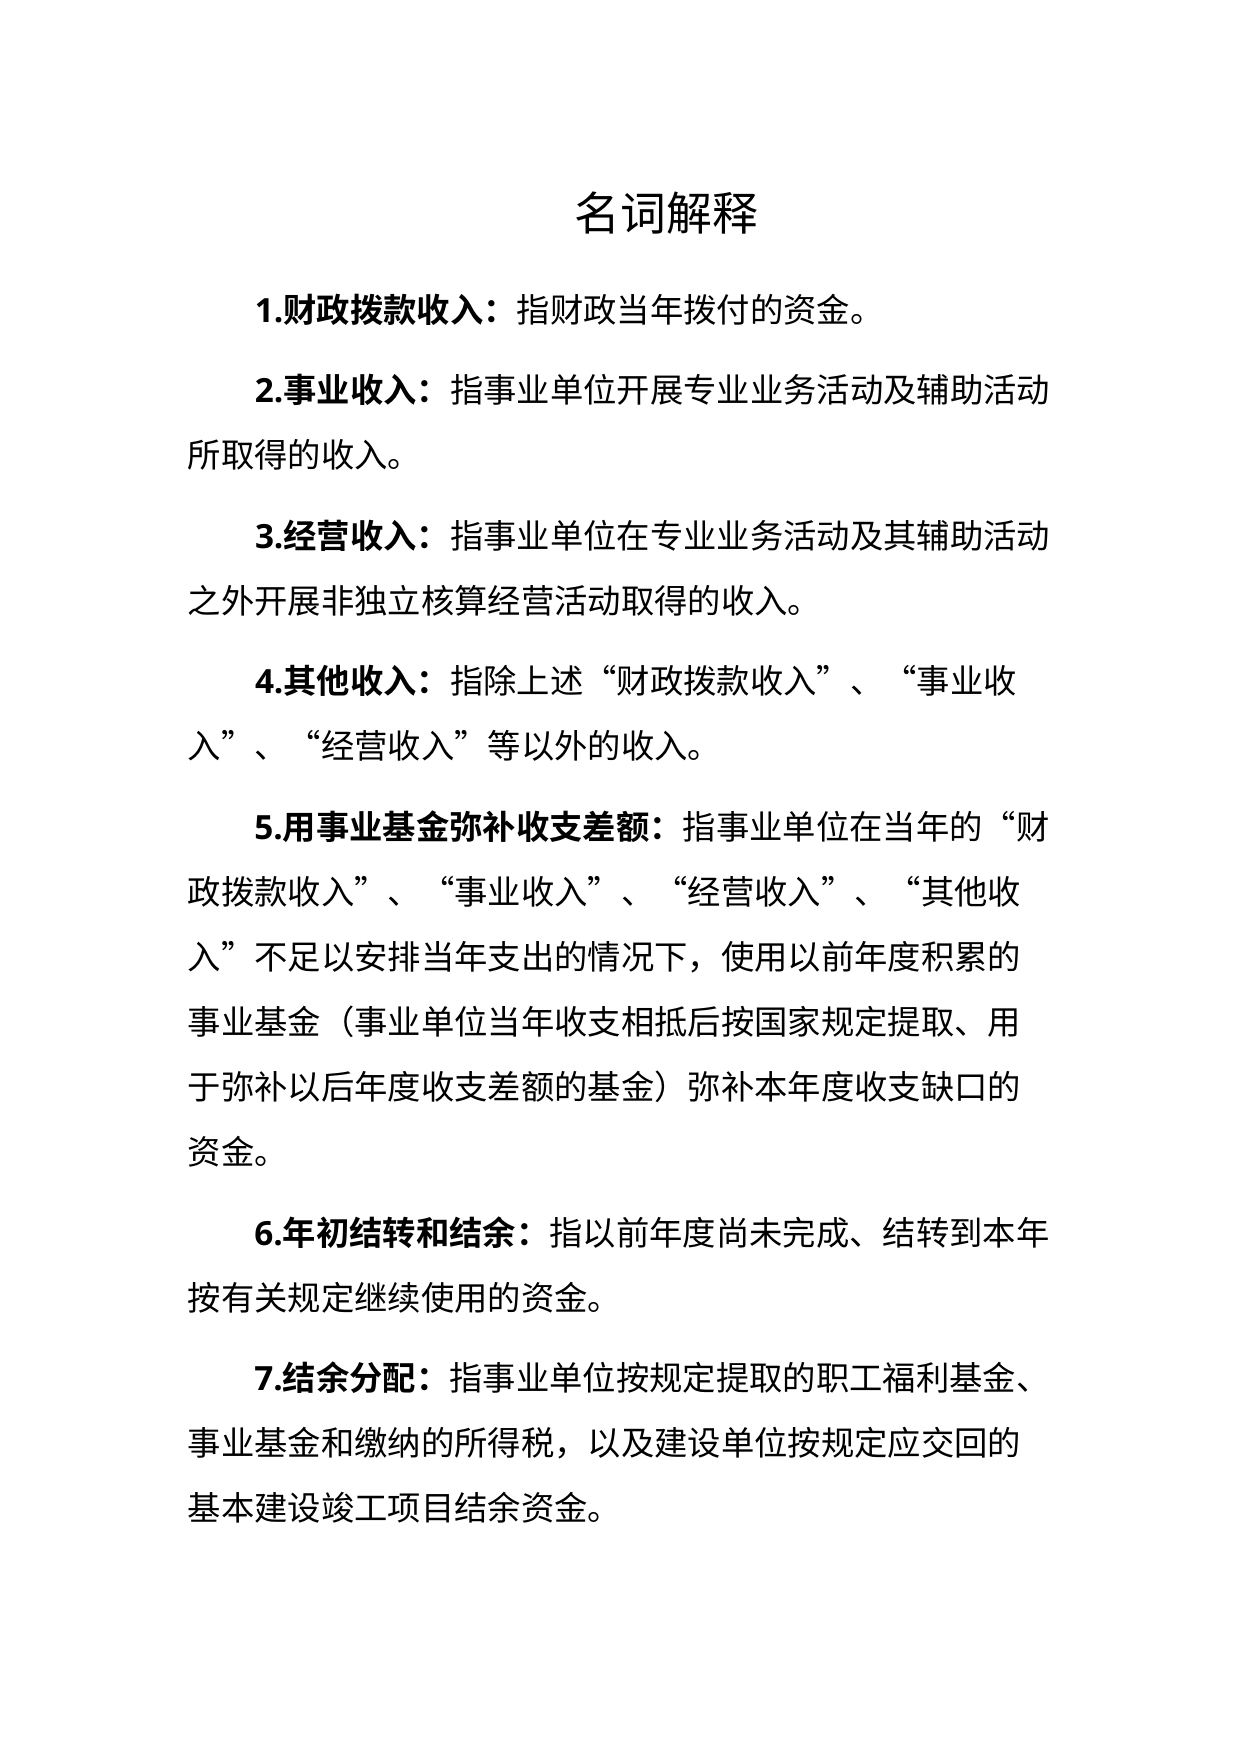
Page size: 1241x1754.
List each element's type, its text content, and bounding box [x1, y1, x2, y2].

text 3.经营收入：指事业单位在专业业务活动及其辅助活动之外开展非独立核算经营活动取得的收入。 [187, 501, 1053, 631]
text 5.用事业基金弥补收支差额：指事业单位在当年的“财政拨款收入”、“事业收入”、“经营收入”、“其他收入”不足以安排当年支出的情况下，使用以前年度积累的事业基金（事业单位当年收支相抵后按国家规定提取、用于弥补以后年度收支差额的基金）弥补本年度收支缺口的资金。 [187, 793, 1053, 1183]
text 4.其他收入：指除上述“财政拨款收入”、“事业收入”、“经营收入”等以外的收入。 [187, 647, 1053, 777]
text 2.事业收入：指事业单位开展专业业务活动及辅助活动所取得的收入。 [187, 356, 1053, 486]
text 7.结余分配：指事业单位按规定提取的职工福利基金、事业基金和缴纳的所得税，以及建设单位按规定应交回的基本建设竣工项目结余资金。 [187, 1344, 1053, 1539]
text 名词解释 [187, 162, 1053, 259]
text 6.年初结转和结余：指以前年度尚未完成、结转到本年按有关规定继续使用的资金。 [187, 1198, 1053, 1328]
text 1.财政拨款收入：指财政当年拨付的资金。 [187, 275, 1053, 340]
